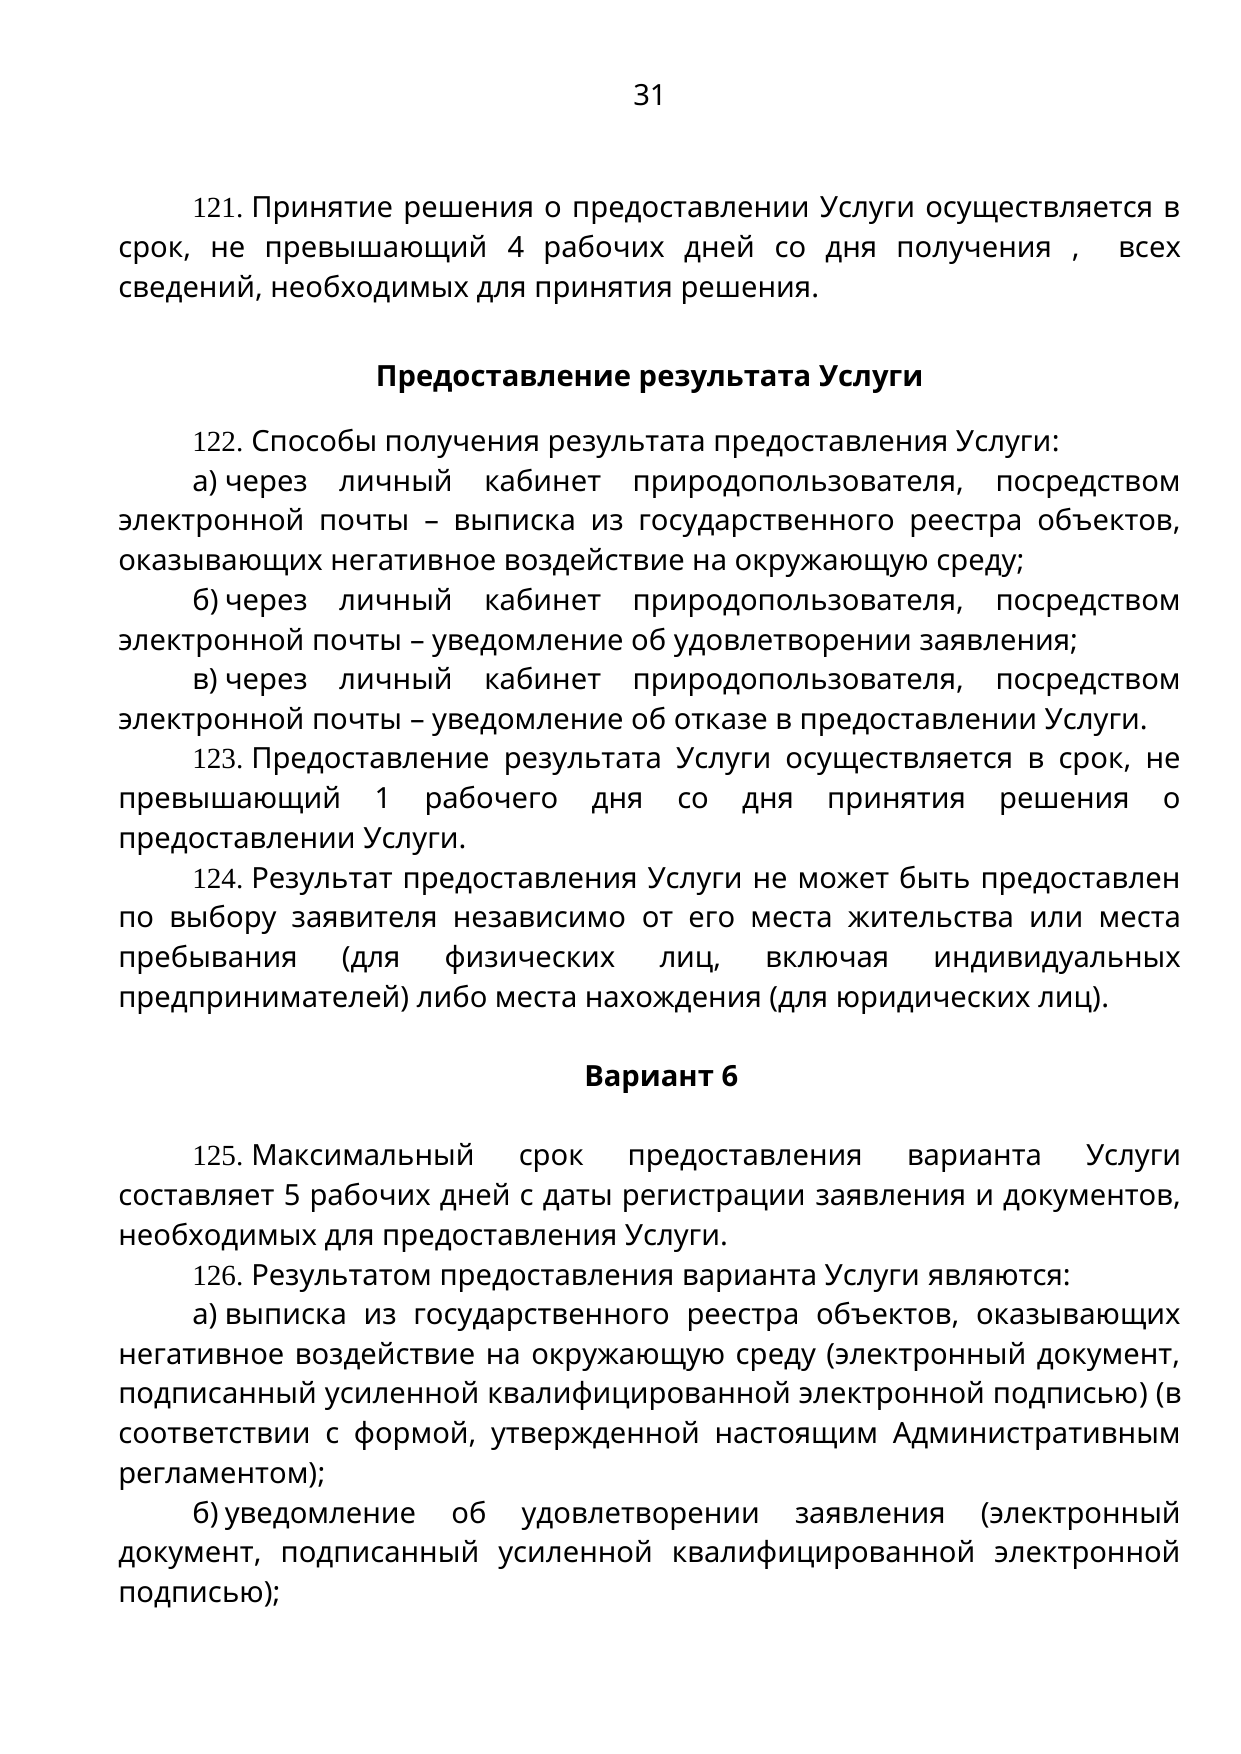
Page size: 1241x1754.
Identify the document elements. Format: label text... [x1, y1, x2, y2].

list через личный кабинет природопользователя, посредством электронной почты – уведомление об отказе в предоставлении Услуги. [118, 658, 1181, 738]
list Способы получения результата предоставления Услуги: [118, 420, 1181, 460]
list Принятие решения о предоставлении Услуги осуществляется в срок, не превышающий 4 рабочих дней со дня получения , всех сведений, необходимых для принятия решения. [118, 187, 1181, 306]
list уведомление об удовлетворении заявления (электронный документ, подписанный усиленной квалифицированной электронной подписью); [118, 1492, 1181, 1611]
list через личный кабинет природопользователя, посредством электронной почты – выписка из государственного реестра объектов, оказывающих негативное воздействие на окружающую среду; [118, 460, 1181, 579]
list выписка из государственного реестра объектов, оказывающих негативное воздействие на окружающую среду (электронный документ, подписанный усиленной квалифицированной электронной подписью) (в соответствии с формой, утвержденной настоящим Административным регламентом); [118, 1293, 1181, 1492]
list Предоставление результата Услуги осуществляется в срок, не превышающий 1 рабочего дня со дня принятия решения о предоставлении Услуги. [118, 738, 1181, 857]
list Результат предоставления Услуги не может быть предоставлен по выбору заявителя независимо от его места жительства или места пребывания (для физических лиц, включая индивидуальных предпринимателей) либо места нахождения (для юридических лиц). [118, 857, 1181, 1016]
list Результатом предоставления варианта Услуги являются: [118, 1254, 1181, 1293]
text Предоставление результата Услуги [118, 356, 1181, 395]
list через личный кабинет природопользователя, посредством электронной почты – уведомление об удовлетворении заявления; [118, 579, 1181, 658]
list Максимальный срок предоставления варианта Услуги составляет 5 рабочих дней с даты регистрации заявления и документов, необходимых для предоставления Услуги. [118, 1135, 1181, 1254]
